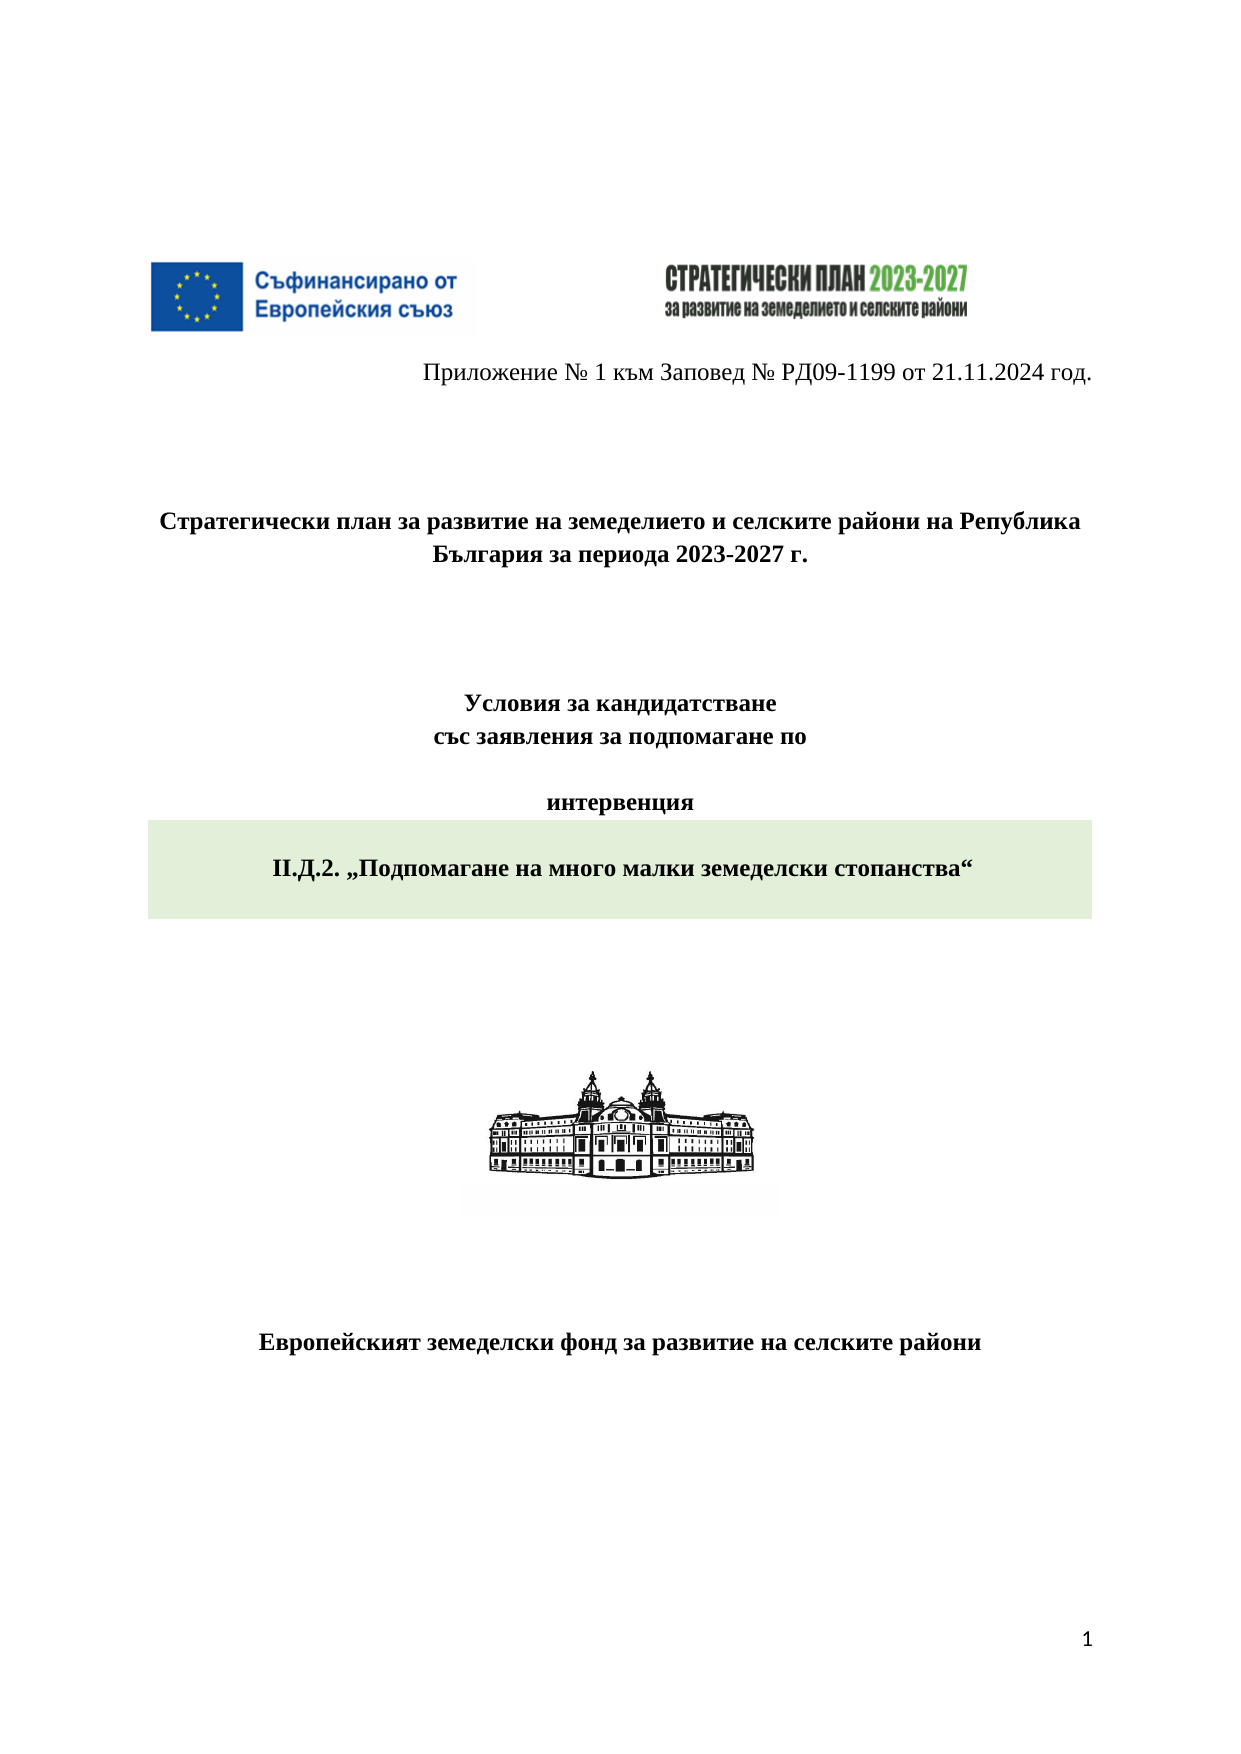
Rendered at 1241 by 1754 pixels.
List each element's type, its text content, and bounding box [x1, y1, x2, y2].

picture [460, 1018, 780, 1257]
text интервенция [148, 787, 1093, 816]
text със заявления за подпомагане по [148, 721, 1093, 750]
text Европейският земеделски фонд за развитие на селските райони [148, 1327, 1093, 1355]
text Приложение № 1 към Заповед № РД09-1199 от 21.11.2024 год. [148, 357, 1093, 386]
picture [147, 258, 477, 336]
picture [664, 247, 968, 336]
text Условия за кандидатстване [148, 688, 1093, 717]
table_header II.Д.2. „Подпомагане на много малки земеделски стопанства“ [148, 820, 1092, 919]
text Стратегически план за развитие на земеделието и селските райони на Република България за периода 2023-2027 г. [148, 506, 1093, 568]
